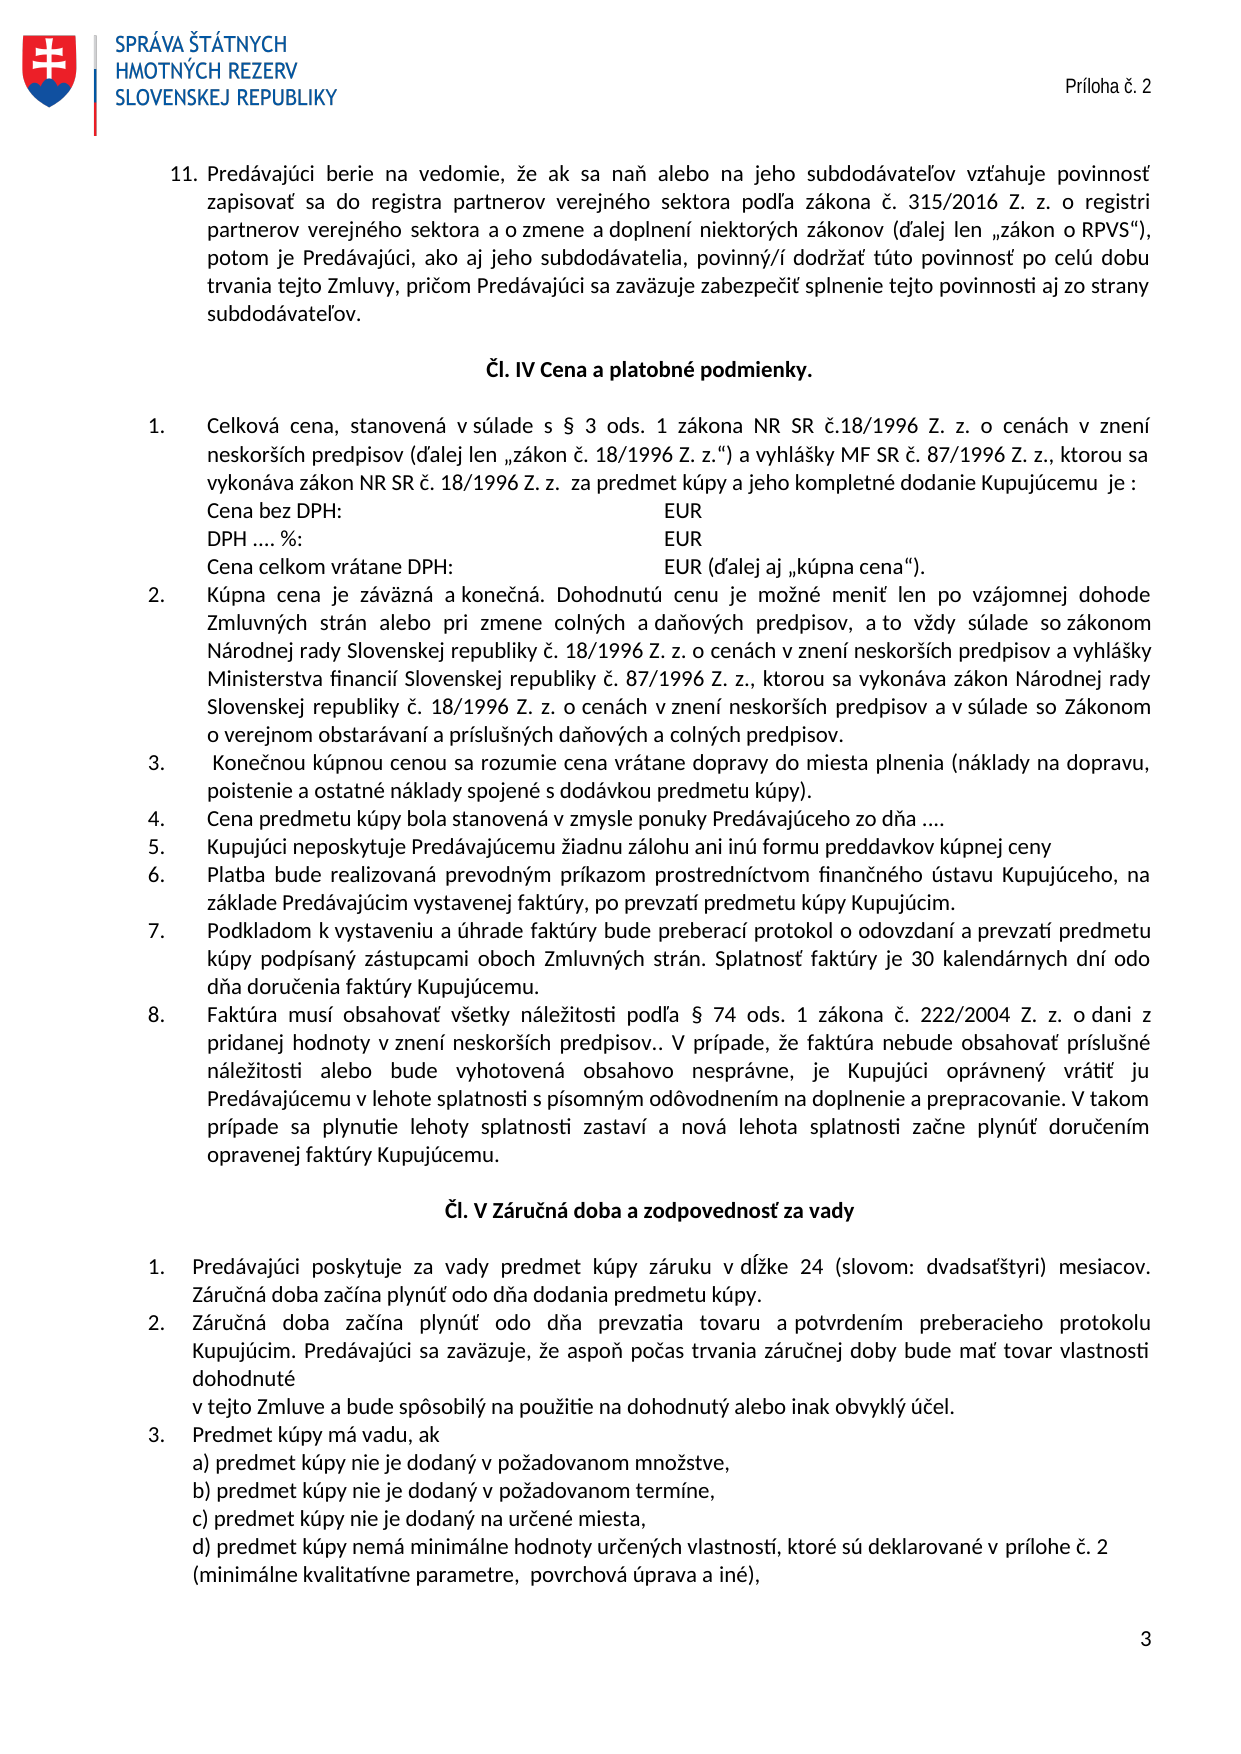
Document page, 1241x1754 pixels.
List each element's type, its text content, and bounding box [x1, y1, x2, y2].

text a) predmet kúpy nie je dodaný v požadovanom množstve, [192, 1448, 1152, 1476]
list Kupujúci neposkytuje Predávajúcemu žiadnu zálohu ani inú formu preddavkov kúpnej ceny [148, 832, 1152, 860]
list Platba bude realizovaná prevodným príkazom prostredníctvom finančného ústavu Kupujúceho, na základe Predávajúcim vystavenej faktúry, po prevzatí predmetu kúpy Kupujúcim. [148, 860, 1152, 916]
text Čl. IV Cena a platobné podmienky. [148, 356, 1152, 384]
list Podkladom k vystaveniu a úhrade faktúry bude preberací protokol o odovzdaní a prevzatí predmetu kúpy podpísaný zástupcami oboch Zmluvných strán. Splatnosť faktúry je 30 kalendárnych dní odo dňa doručenia faktúry Kupujúcemu. [148, 916, 1152, 1000]
list Celková cena, stanovená v súlade s § 3 ods. 1 zákona NR SR č.18/1996 Z. z. o cenách v znení neskorších predpisov (ďalej len „zákon č. 18/1996 Z. z.“) a vyhlášky MF SR č. 87/1996 Z. z., ktorou sa vykonáva zákon NR SR č. 18/1996 Z. z. za predmet kúpy a jeho kompletné dodanie Kupujúcemu je : [148, 412, 1152, 496]
list Cena predmetu kúpy bola stanovená v zmysle ponuky Predávajúceho zo dňa .... [148, 804, 1152, 832]
list Predávajúci berie na vedomie, že ak sa naň alebo na jeho subdodávateľov vzťahuje povinnosť zapisovať sa do registra partnerov verejného sektora podľa zákona č. 315/2016 Z. z. o registri partnerov verejného sektora a o zmene a doplnení niektorých zákonov (ďalej len „zákon o RPVS“), potom je Predávajúci, ako aj jeho subdodávatelia, povinný/í dodržať túto povinnosť po celú dobu trvania tejto Zmluvy, pričom Predávajúci sa zaväzuje zabezpečiť splnenie tejto povinnosti aj zo strany subdodávateľov. [169, 159, 1152, 328]
list Konečnou kúpnou cenou sa rozumie cena vrátane dopravy do miesta plnenia (náklady na dopravu, poistenie a ostatné náklady spojené s dodávkou predmetu kúpy). [148, 748, 1152, 804]
text (minimálne kvalitatívne parametre, povrchová úprava a iné), [192, 1561, 1152, 1588]
list Faktúra musí obsahovať všetky náležitosti podľa § 74 ods. 1 zákona č. 222/2004 Z. z. o dani z pridanej hodnoty v znení neskorších predpisov.. V prípade, že faktúra nebude obsahovať príslušné náležitosti alebo bude vyhotovená obsahovo nesprávne, je Kupujúci oprávnený vrátiť ju Predávajúcemu v lehote splatnosti s písomným odôvodnením na doplnenie a prepracovanie. V takom prípade sa plynutie lehoty splatnosti zastaví a nová lehota splatnosti začne plynúť doručením opravenej faktúry Kupujúcemu. [148, 1000, 1152, 1168]
list Cena bez DPH: EUR [207, 496, 1152, 524]
list Kúpna cena je záväzná a konečná. Dohodnutú cenu je možné meniť len po vzájomnej dohode Zmluvných strán alebo pri zmene colných a daňových predpisov, a to vždy súlade so zákonom Národnej rady Slovenskej republiky č. 18/1996 Z. z. o cenách v znení neskorších predpisov a vyhlášky Ministerstva financií Slovenskej republiky č. 87/1996 Z. z., ktorou sa vykonáva zákon Národnej rady Slovenskej republiky č. 18/1996 Z. z. o cenách v znení neskorších predpisov a v súlade so Zákonom o verejnom obstarávaní a príslušných daňových a colných predpisov. [148, 580, 1152, 748]
text c) predmet kúpy nie je dodaný na určené miesta, [192, 1504, 1152, 1532]
list Cena celkom vrátane DPH: EUR (ďalej aj „kúpna cena“). [207, 552, 1152, 580]
text d) predmet kúpy nemá minimálne hodnoty určených vlastností, ktoré sú deklarované v prílohe č. 2 [192, 1532, 1152, 1561]
list Záručná doba začína plynúť odo dňa prevzatia tovaru a potvrdením preberacieho protokolu Kupujúcim. Predávajúci sa zaväzuje, že aspoň počas trvania záručnej doby bude mať tovar vlastnosti dohodnuté v tejto Zmluve a bude spôsobilý na použitie na dohodnutý alebo inak obvyklý účel. [148, 1308, 1152, 1420]
list Predmet kúpy má vadu, ak [148, 1420, 1152, 1448]
list DPH .... %: EUR [207, 524, 1152, 552]
text b) predmet kúpy nie je dodaný v požadovanom termíne, [192, 1476, 1152, 1504]
text Čl. V Záručná doba a zodpovednosť za vady [148, 1196, 1152, 1224]
list Predávajúci poskytuje za vady predmet kúpy záruku v dĺžke 24 (slovom: dvadsaťštyri) mesiacov. Záručná doba začína plynúť odo dňa dodania predmetu kúpy. [148, 1252, 1152, 1308]
picture [22, 31, 337, 136]
